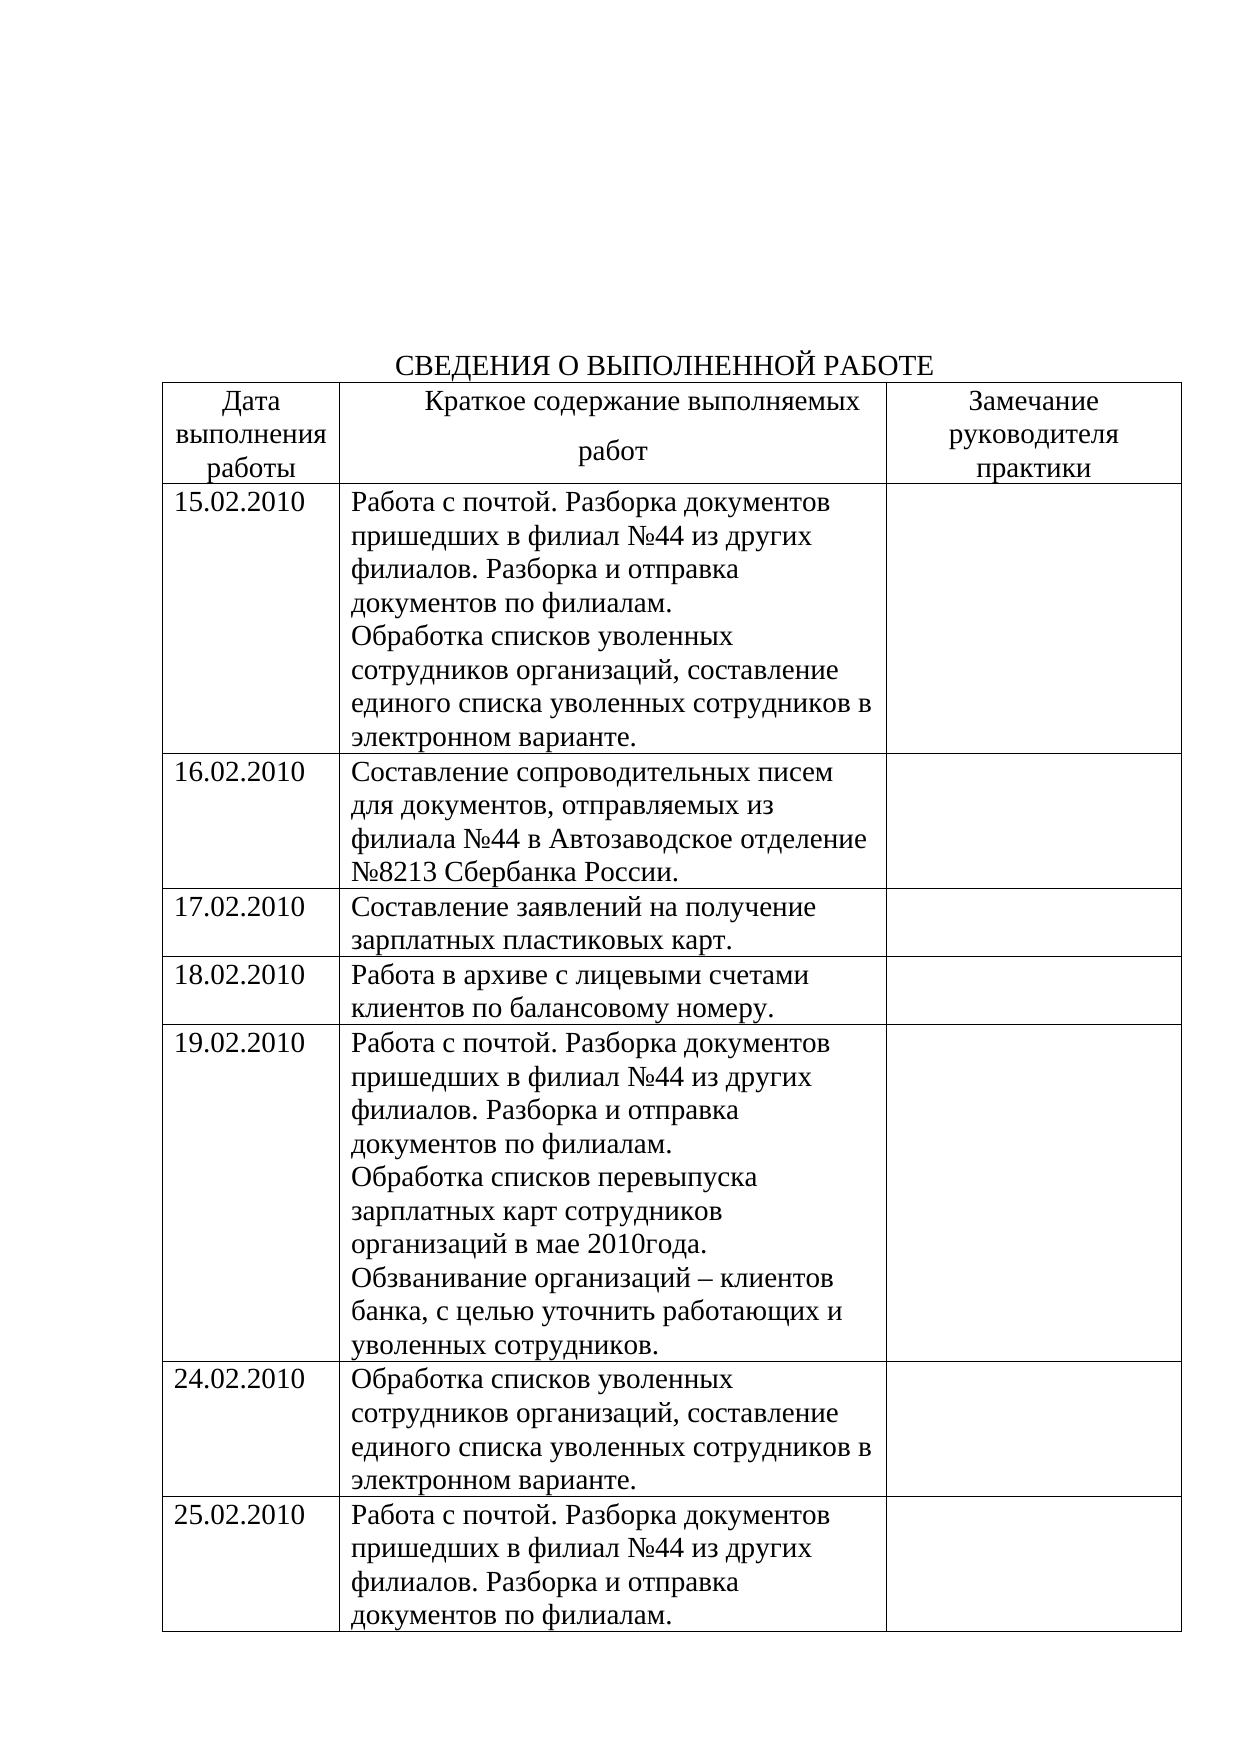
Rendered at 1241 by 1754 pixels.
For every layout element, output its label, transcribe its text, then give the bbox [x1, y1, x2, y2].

table_cell [887, 484, 1181, 753]
table_cell [887, 1497, 1181, 1631]
table_cell 16.02.2010 [163, 754, 339, 888]
table_cell 25.02.2010 [163, 1497, 339, 1631]
table_cell Составление сопроводительных писем для документов, отправляемых из филиала №44 в Автозаводское отделение №8213 Сбербанка России. [340, 754, 886, 888]
table_cell [887, 889, 1181, 956]
table_cell Работа с почтой. Разборка документов пришедших в филиал №44 из других филиалов. Разборка и отправка документов по филиалам. Обработка списков уволенных сотрудников организаций, составление единого списка уволенных сотрудников в электронном варианте. [340, 484, 886, 753]
table_cell 19.02.2010 [163, 1025, 339, 1361]
table_cell 17.02.2010 [163, 889, 339, 956]
table_cell [887, 1025, 1181, 1361]
table_cell Обработка списков уволенных сотрудников организаций, составление единого списка уволенных сотрудников в электронном варианте. [340, 1362, 886, 1496]
table_cell Работа в архиве с лицевыми счетами клиентов по балансовому номеру. [340, 957, 886, 1024]
table_header Замечание руководителя практики [887, 383, 1181, 483]
table_cell 24.02.2010 [163, 1362, 339, 1496]
text СВЕДЕНИЯ О ВЫПОЛНЕННОЙ РАБОТЕ [177, 348, 1152, 382]
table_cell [340, 1497, 886, 1631]
table_cell [887, 1362, 1181, 1496]
table_header Краткое содержание выполняемых работ [340, 383, 886, 483]
table_cell 18.02.2010 [163, 957, 339, 1024]
table_cell 15.02.2010 [163, 484, 339, 753]
table_cell Составление заявлений на получение зарплатных пластиковых карт. [340, 889, 886, 956]
table_cell [887, 754, 1181, 888]
table_header Дата выполнения работы [163, 383, 339, 483]
table_cell [887, 957, 1181, 1024]
table_cell Работа с почтой. Разборка документов пришедших в филиал №44 из других филиалов. Разборка и отправка документов по филиалам. Обработка списков перевыпуска зарплатных карт сотрудников организаций в мае 2010года. Обзванивание организаций – клиентов банка, с целью уточнить работающих и уволенных сотрудников. [340, 1025, 886, 1361]
